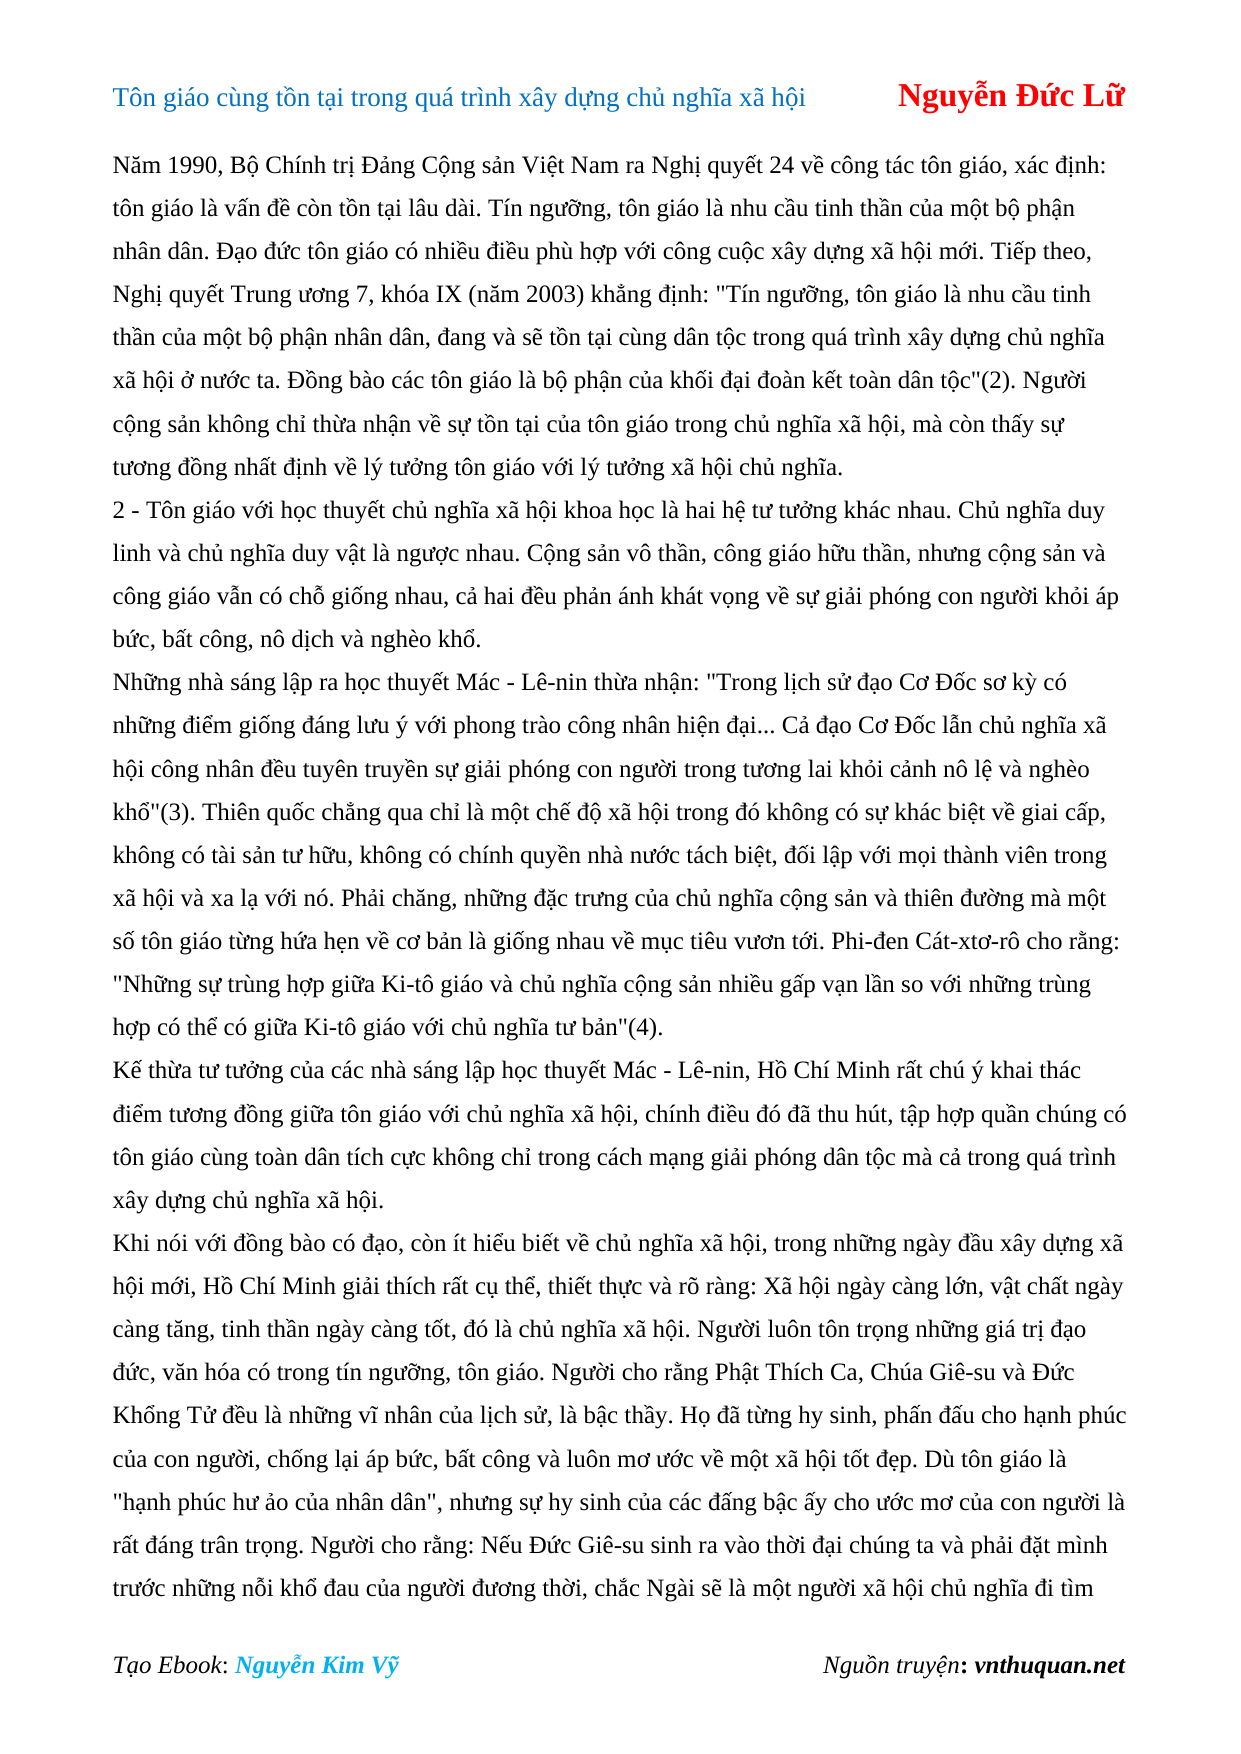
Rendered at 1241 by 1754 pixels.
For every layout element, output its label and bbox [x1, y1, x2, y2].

text [112, 150, 1128, 1602]
